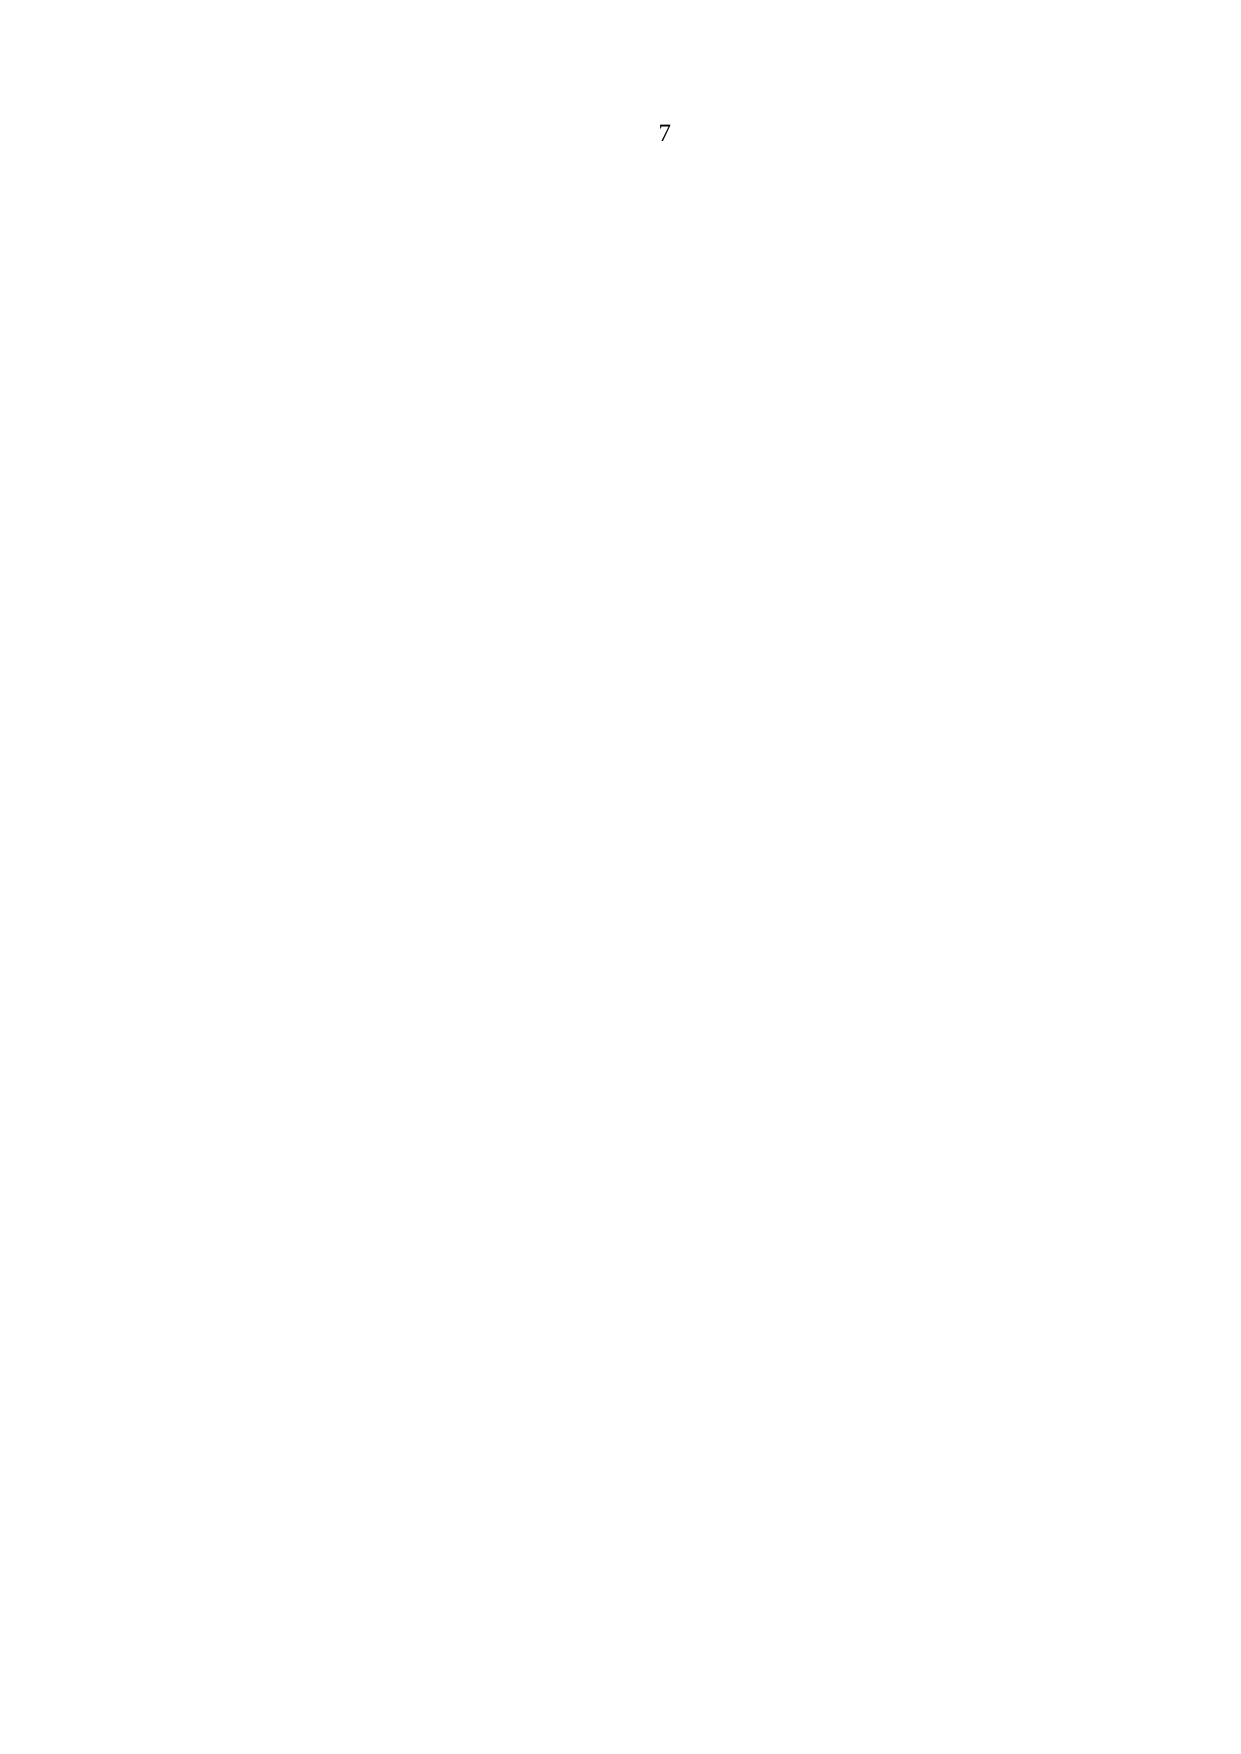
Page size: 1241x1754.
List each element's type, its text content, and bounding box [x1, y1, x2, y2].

text 7 [177, 118, 1152, 147]
